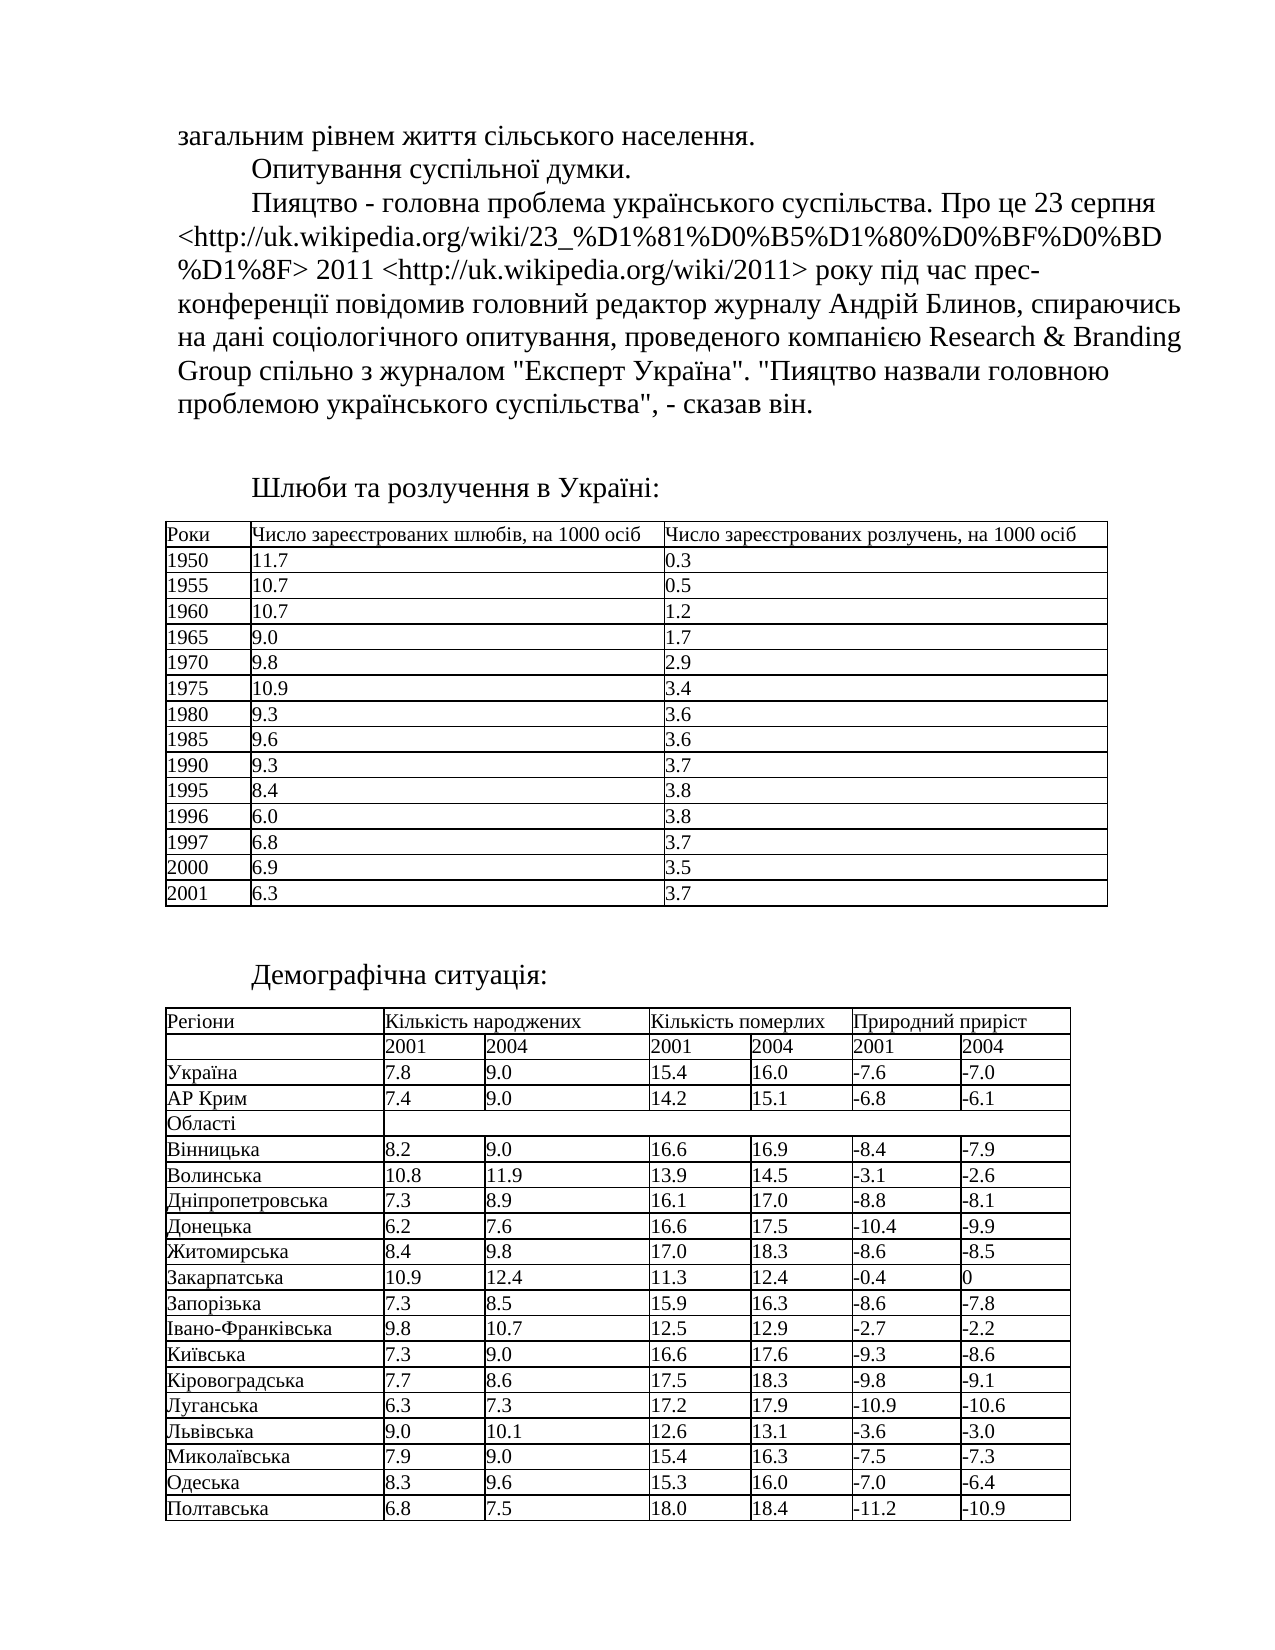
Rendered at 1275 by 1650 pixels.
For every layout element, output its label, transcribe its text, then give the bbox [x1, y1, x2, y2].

table_cell 9.0 [486, 1445, 649, 1468]
table_cell 1965 [167, 625, 250, 649]
table_cell АР Крим [167, 1086, 383, 1110]
table_cell 16.6 [650, 1214, 750, 1238]
table_cell 9.0 [486, 1137, 649, 1161]
table_cell Закарпатська [167, 1265, 383, 1289]
table_cell Одеська [167, 1470, 383, 1494]
table_cell 1970 [167, 650, 250, 674]
table_cell 9.0 [486, 1086, 649, 1110]
text Шлюби та розлучення в Україні: [177, 470, 1186, 504]
table_cell 3.5 [665, 855, 1107, 879]
table_cell 8.5 [486, 1291, 649, 1315]
table_cell 3.8 [665, 804, 1107, 828]
table_cell 7.5 [486, 1496, 649, 1520]
table_cell 17.2 [650, 1393, 750, 1417]
table_cell 8.9 [486, 1188, 649, 1212]
table_cell 1.2 [665, 599, 1107, 623]
table_cell Київська [167, 1342, 383, 1366]
table_cell 6.2 [385, 1214, 484, 1238]
table_cell 6.3 [252, 881, 664, 905]
table_cell 12.6 [650, 1419, 750, 1443]
table_cell 2000 [167, 855, 250, 879]
table_cell -8.6 [853, 1291, 960, 1315]
table_cell -11.2 [853, 1496, 960, 1520]
table_header Роки [167, 522, 250, 546]
table_cell 17.9 [752, 1393, 852, 1417]
table_cell 0.5 [665, 573, 1107, 597]
table_cell 11.9 [486, 1163, 649, 1187]
table_cell 15.1 [752, 1086, 852, 1110]
table_header Число зареєстрованих шлюбів, на 1000 осіб [252, 522, 664, 546]
table_cell -8.4 [853, 1137, 960, 1161]
table_cell 6.8 [385, 1496, 484, 1520]
table_cell 8.4 [252, 778, 664, 802]
table_cell 9.6 [486, 1470, 649, 1494]
table_cell -2.2 [962, 1316, 1070, 1340]
table_cell 6.3 [385, 1393, 484, 1417]
table_cell -6.8 [853, 1086, 960, 1110]
table_cell 16.9 [752, 1137, 852, 1161]
table_cell 16.3 [752, 1291, 852, 1315]
table_cell 2001 [650, 1035, 750, 1058]
table_cell 1997 [167, 830, 250, 854]
table_cell -7.6 [853, 1060, 960, 1084]
table_cell 1950 [167, 548, 250, 572]
table_cell -10.6 [962, 1393, 1070, 1417]
table_cell 1955 [167, 573, 250, 597]
table_cell 17.0 [752, 1188, 852, 1212]
table_cell 17.0 [650, 1240, 750, 1263]
table_cell 17.5 [650, 1368, 750, 1392]
table_header Кількість народжених [385, 1009, 649, 1033]
table_cell 10.7 [486, 1316, 649, 1340]
table_cell -8.1 [962, 1188, 1070, 1212]
table_cell 9.8 [385, 1316, 484, 1340]
table_cell 0.3 [665, 548, 1107, 572]
table_cell 1990 [167, 753, 250, 777]
table_cell Полтавська [167, 1496, 383, 1520]
table_cell 10.9 [385, 1265, 484, 1289]
table_cell 10.8 [385, 1163, 484, 1187]
table_cell 7.3 [385, 1188, 484, 1212]
table_cell -8.6 [962, 1342, 1070, 1366]
text Демографічна ситуація: [177, 957, 1186, 990]
table_cell 0 [962, 1265, 1070, 1289]
table_cell 8.6 [486, 1368, 649, 1392]
text Опитування суспільної думки. [177, 152, 1186, 185]
table_cell 1975 [167, 676, 250, 700]
table_cell -6.1 [962, 1086, 1070, 1110]
table_cell 16.0 [752, 1470, 852, 1494]
table_cell 7.4 [385, 1086, 484, 1110]
table_cell [385, 1111, 1070, 1135]
table_cell 9.0 [486, 1060, 649, 1084]
table_cell Волинська [167, 1163, 383, 1187]
table_cell -7.9 [962, 1137, 1070, 1161]
table_cell 1960 [167, 599, 250, 623]
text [177, 118, 1186, 152]
table_cell -7.0 [962, 1060, 1070, 1084]
table_cell 15.4 [650, 1060, 750, 1084]
table_cell 2004 [752, 1035, 852, 1058]
table_cell -8.5 [962, 1240, 1070, 1263]
table_cell 15.4 [650, 1445, 750, 1468]
table_cell 7.3 [385, 1291, 484, 1315]
table_cell -0.4 [853, 1265, 960, 1289]
table_cell 7.6 [486, 1214, 649, 1238]
table_cell 7.9 [385, 1445, 484, 1468]
table_cell 2001 [167, 881, 250, 905]
table_cell 16.1 [650, 1188, 750, 1212]
table_cell -7.3 [962, 1445, 1070, 1468]
table_cell 12.9 [752, 1316, 852, 1340]
text Пияцтво - головна проблема українського суспільства. Про це 23 серпня <http://uk.wikipedia.org/wiki/23_%D1%81%D0%B5%D1%80%D0%BF%D0%BD%D1%8F> 2011 <http://uk.wikipedia.org/wiki/2011> року під час прес-конференції повідомив головний редактор журналу Андрій Блинов, спираючись на дані соціологічного опитування, проведеного компанією Research & Branding Group спільно з журналом "Експерт Україна". "Пияцтво назвали головною проблемою українського суспільства", - сказав він. [177, 185, 1186, 420]
table_cell 9.3 [252, 753, 664, 777]
table_cell Вінницька [167, 1137, 383, 1161]
table_cell Області [167, 1111, 383, 1135]
table_cell -3.1 [853, 1163, 960, 1187]
table_cell Луганська [167, 1393, 383, 1417]
table_cell 2.9 [665, 650, 1107, 674]
table_cell 16.6 [650, 1342, 750, 1366]
table_cell Запорізька [167, 1291, 383, 1315]
table_cell 8.3 [385, 1470, 484, 1494]
table_cell Донецька [167, 1214, 383, 1238]
table_cell 17.6 [752, 1342, 852, 1366]
table_cell -7.5 [853, 1445, 960, 1468]
table_cell 9.8 [252, 650, 664, 674]
table_cell Львівська [167, 1419, 383, 1443]
table_cell Миколаївська [167, 1445, 383, 1468]
table_cell -9.3 [853, 1342, 960, 1366]
table_cell [167, 1035, 383, 1058]
table_cell -8.8 [853, 1188, 960, 1212]
table_cell Івано-Франківська [167, 1316, 383, 1340]
table_cell -7.0 [853, 1470, 960, 1494]
table_cell 8.2 [385, 1137, 484, 1161]
table_cell 16.6 [650, 1137, 750, 1161]
table_cell 15.3 [650, 1470, 750, 1494]
table_cell 3.6 [665, 727, 1107, 751]
table_cell 6.0 [252, 804, 664, 828]
table_cell -10.4 [853, 1214, 960, 1238]
table_cell 18.3 [752, 1240, 852, 1263]
table_cell 9.0 [385, 1419, 484, 1443]
table_cell 8.4 [385, 1240, 484, 1263]
table_cell -10.9 [853, 1393, 960, 1417]
table_cell 7.7 [385, 1368, 484, 1392]
table_cell -6.4 [962, 1470, 1070, 1494]
table_cell 1.7 [665, 625, 1107, 649]
table_cell 11.3 [650, 1265, 750, 1289]
table_cell 18.3 [752, 1368, 852, 1392]
table_header Число зареєстрованих розлучень, на 1000 осіб [665, 522, 1107, 546]
table_cell 10.7 [252, 599, 664, 623]
table_cell 16.3 [752, 1445, 852, 1468]
table_cell Дніпропетровська [167, 1188, 383, 1212]
table_cell 2001 [853, 1035, 960, 1058]
table_cell -3.0 [962, 1419, 1070, 1443]
table_cell -9.9 [962, 1214, 1070, 1238]
table_cell -3.6 [853, 1419, 960, 1443]
table_cell 9.3 [252, 702, 664, 726]
table_header Природний приріст [853, 1009, 1070, 1033]
table_cell 18.4 [752, 1496, 852, 1520]
table_cell 3.4 [665, 676, 1107, 700]
table_cell 6.8 [252, 830, 664, 854]
table_cell Україна [167, 1060, 383, 1084]
table_cell Кіровоградська [167, 1368, 383, 1392]
table_cell -9.8 [853, 1368, 960, 1392]
table_cell 16.0 [752, 1060, 852, 1084]
table_cell 2004 [962, 1035, 1070, 1058]
table_cell 17.5 [752, 1214, 852, 1238]
table_cell 7.8 [385, 1060, 484, 1084]
table_cell -10.9 [962, 1496, 1070, 1520]
table_cell 13.1 [752, 1419, 852, 1443]
table_cell -2.6 [962, 1163, 1070, 1187]
table_cell 12.5 [650, 1316, 750, 1340]
table_header Кількість померлих [650, 1009, 852, 1033]
table_cell 12.4 [486, 1265, 649, 1289]
table_cell 11.7 [252, 548, 664, 572]
table_cell 9.0 [486, 1342, 649, 1366]
table_cell 3.8 [665, 778, 1107, 802]
table_cell -8.6 [853, 1240, 960, 1263]
table_cell 10.1 [486, 1419, 649, 1443]
table_cell 1995 [167, 778, 250, 802]
table_cell 3.7 [665, 881, 1107, 905]
table_cell -7.8 [962, 1291, 1070, 1315]
table_cell 14.5 [752, 1163, 852, 1187]
table_cell 2001 [385, 1035, 484, 1058]
table_cell -2.7 [853, 1316, 960, 1340]
table_cell 9.6 [252, 727, 664, 751]
table_cell 3.7 [665, 830, 1107, 854]
table_header Регіони [167, 1009, 383, 1033]
table_cell 1980 [167, 702, 250, 726]
table_cell 7.3 [385, 1342, 484, 1366]
table_cell 6.9 [252, 855, 664, 879]
table_cell 10.7 [252, 573, 664, 597]
table_cell 12.4 [752, 1265, 852, 1289]
table_cell 1985 [167, 727, 250, 751]
table_cell 18.0 [650, 1496, 750, 1520]
table_cell 7.3 [486, 1393, 649, 1417]
table_cell 13.9 [650, 1163, 750, 1187]
table_cell Житомирська [167, 1240, 383, 1263]
table_cell 10.9 [252, 676, 664, 700]
table_cell 14.2 [650, 1086, 750, 1110]
table_cell 2004 [486, 1035, 649, 1058]
table_cell 1996 [167, 804, 250, 828]
table_cell 15.9 [650, 1291, 750, 1315]
table_cell 9.0 [252, 625, 664, 649]
table_cell -9.1 [962, 1368, 1070, 1392]
table_cell 3.7 [665, 753, 1107, 777]
table_cell 3.6 [665, 702, 1107, 726]
table_cell 9.8 [486, 1240, 649, 1263]
